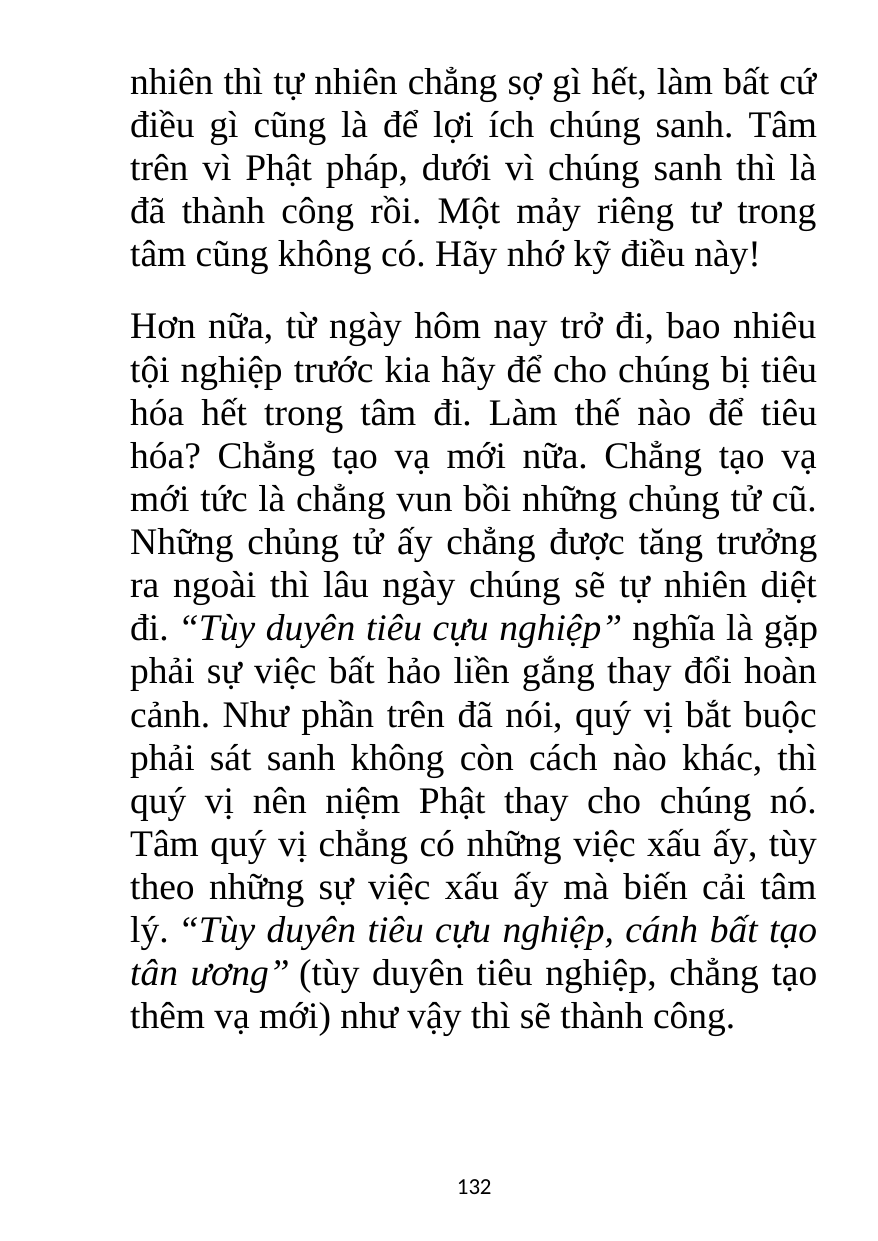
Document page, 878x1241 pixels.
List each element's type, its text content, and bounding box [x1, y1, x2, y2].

text Hơn nữa, từ ngày hôm nay trở đi, bao nhiêu tội nghiệp trước kia hãy để cho chúng bị tiêu hóa hết trong tâm đi. Làm thế nào để tiêu hóa? Chẳng tạo vạ mới nữa. Chẳng tạo vạ mới tức là chẳng vun bồi những chủng tử cũ. Những chủng tử ấy chẳng được tăng trưởng ra ngoài thì lâu ngày chúng sẽ tự nhiên diệt đi. “Tùy duyên tiêu cựu nghiệp” nghĩa là gặp phải sự việc bất hảo liền gắng thay đổi hoàn cảnh. Như phần trên đã nói, quý vị bắt buộc phải sát sanh không còn cách nào khác, thì quý vị nên niệm Phật thay cho chúng nó. Tâm quý vị chẳng có những việc xấu ấy, tùy theo những sự việc xấu ấy mà biến cải tâm lý. “Tùy duyên tiêu cựu nghiệp, cánh bất tạo tân ương” (tùy duyên tiêu nghiệp, chẳng tạo thêm vạ mới) như vậy thì sẽ thành công. [130, 304, 818, 1037]
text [130, 59, 818, 275]
